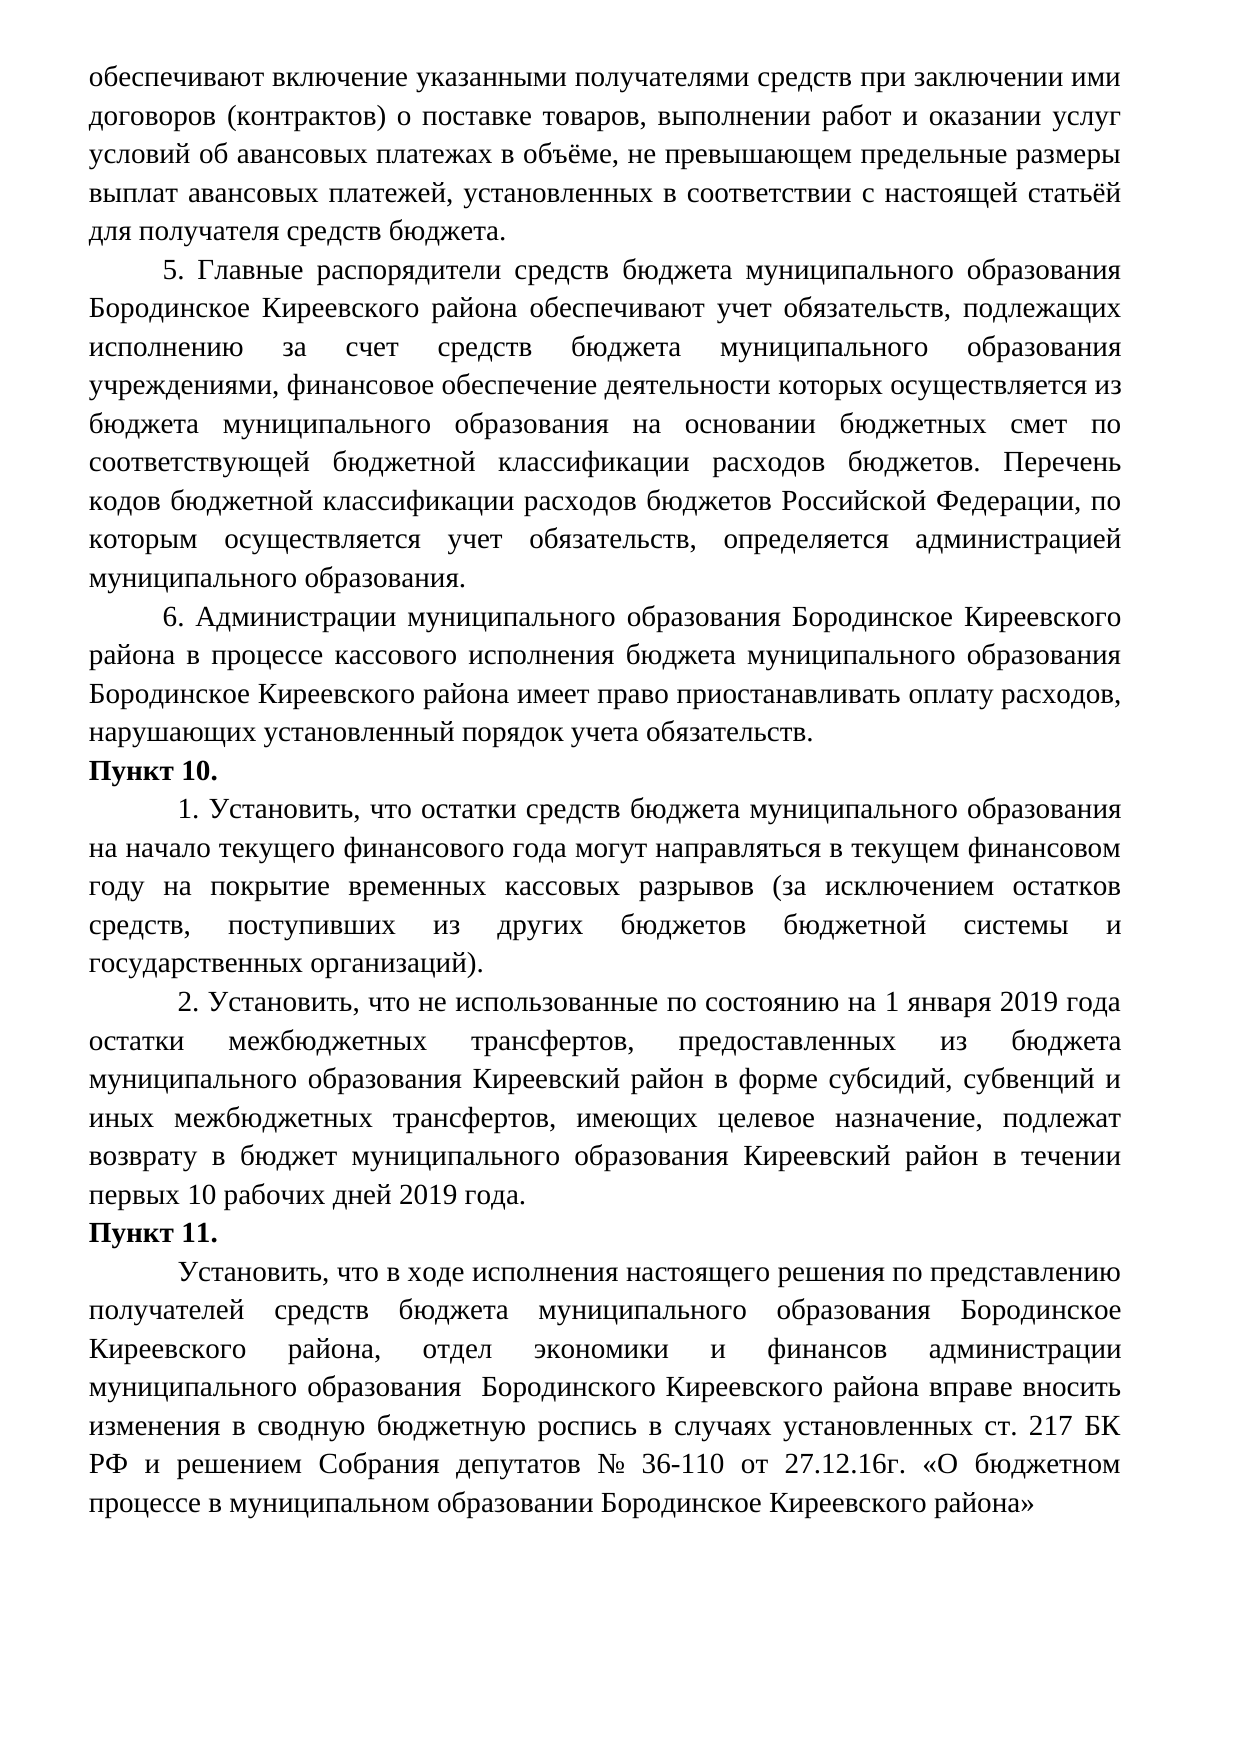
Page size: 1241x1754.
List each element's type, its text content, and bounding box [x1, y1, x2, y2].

text Установить, что в ходе исполнения настоящего решения по представлению получателей средств бюджета муниципального образования Бородинское Киреевского района, отдел экономики и финансов администрации муниципального образования Бородинского Киреевского района вправе вносить изменения в сводную бюджетную роспись в случаях установленных ст. 217 БК РФ и решением Собрания депутатов № 36-110 от 27.12.16г. «О бюджетном процессе в муниципальном образовании Бородинское Киреевского района» [89, 1254, 1122, 1519]
text Пункт 10. [89, 753, 1122, 786]
text Пункт 11. [89, 1215, 1122, 1249]
text 1. Установить, что остатки средств бюджета муниципального образования на начало текущего финансового года могут направляться в текущем финансовом году на покрытие временных кассовых разрывов (за исключением остатков средств, поступивших из других бюджетов бюджетной системы и государственных организаций). [89, 791, 1122, 979]
text 2. Установить, что не использованные по состоянию на 1 января 2019 года остатки межбюджетных трансфертов, предоставленных из бюджета муниципального образования Киреевский район в форме субсидий, субвенций и иных межбюджетных трансфертов, имеющих целевое назначение, подлежат возврату в бюджет муниципального образования Киреевский район в течении первых 10 рабочих дней 2019 года. [89, 984, 1122, 1210]
text 6. Администрации муниципального образования Бородинское Киреевского района в процессе кассового исполнения бюджета муниципального образования Бородинское Киреевского района имеет право приостанавливать оплату расходов, нарушающих установленный порядок учета обязательств. [89, 599, 1122, 748]
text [89, 59, 1122, 247]
text 5. Главные распорядители средств бюджета муниципального образования Бородинское Киреевского района обеспечивают учет обязательств, подлежащих исполнению за счет средств бюджета муниципального образования учреждениями, финансовое обеспечение деятельности которых осуществляется из бюджета муниципального образования на основании бюджетных смет по соответствующей бюджетной классификации расходов бюджетов. Перечень кодов бюджетной классификации расходов бюджетов Российской Федерации, по которым осуществляется учет обязательств, определяется администрацией муниципального образования. [89, 252, 1122, 594]
